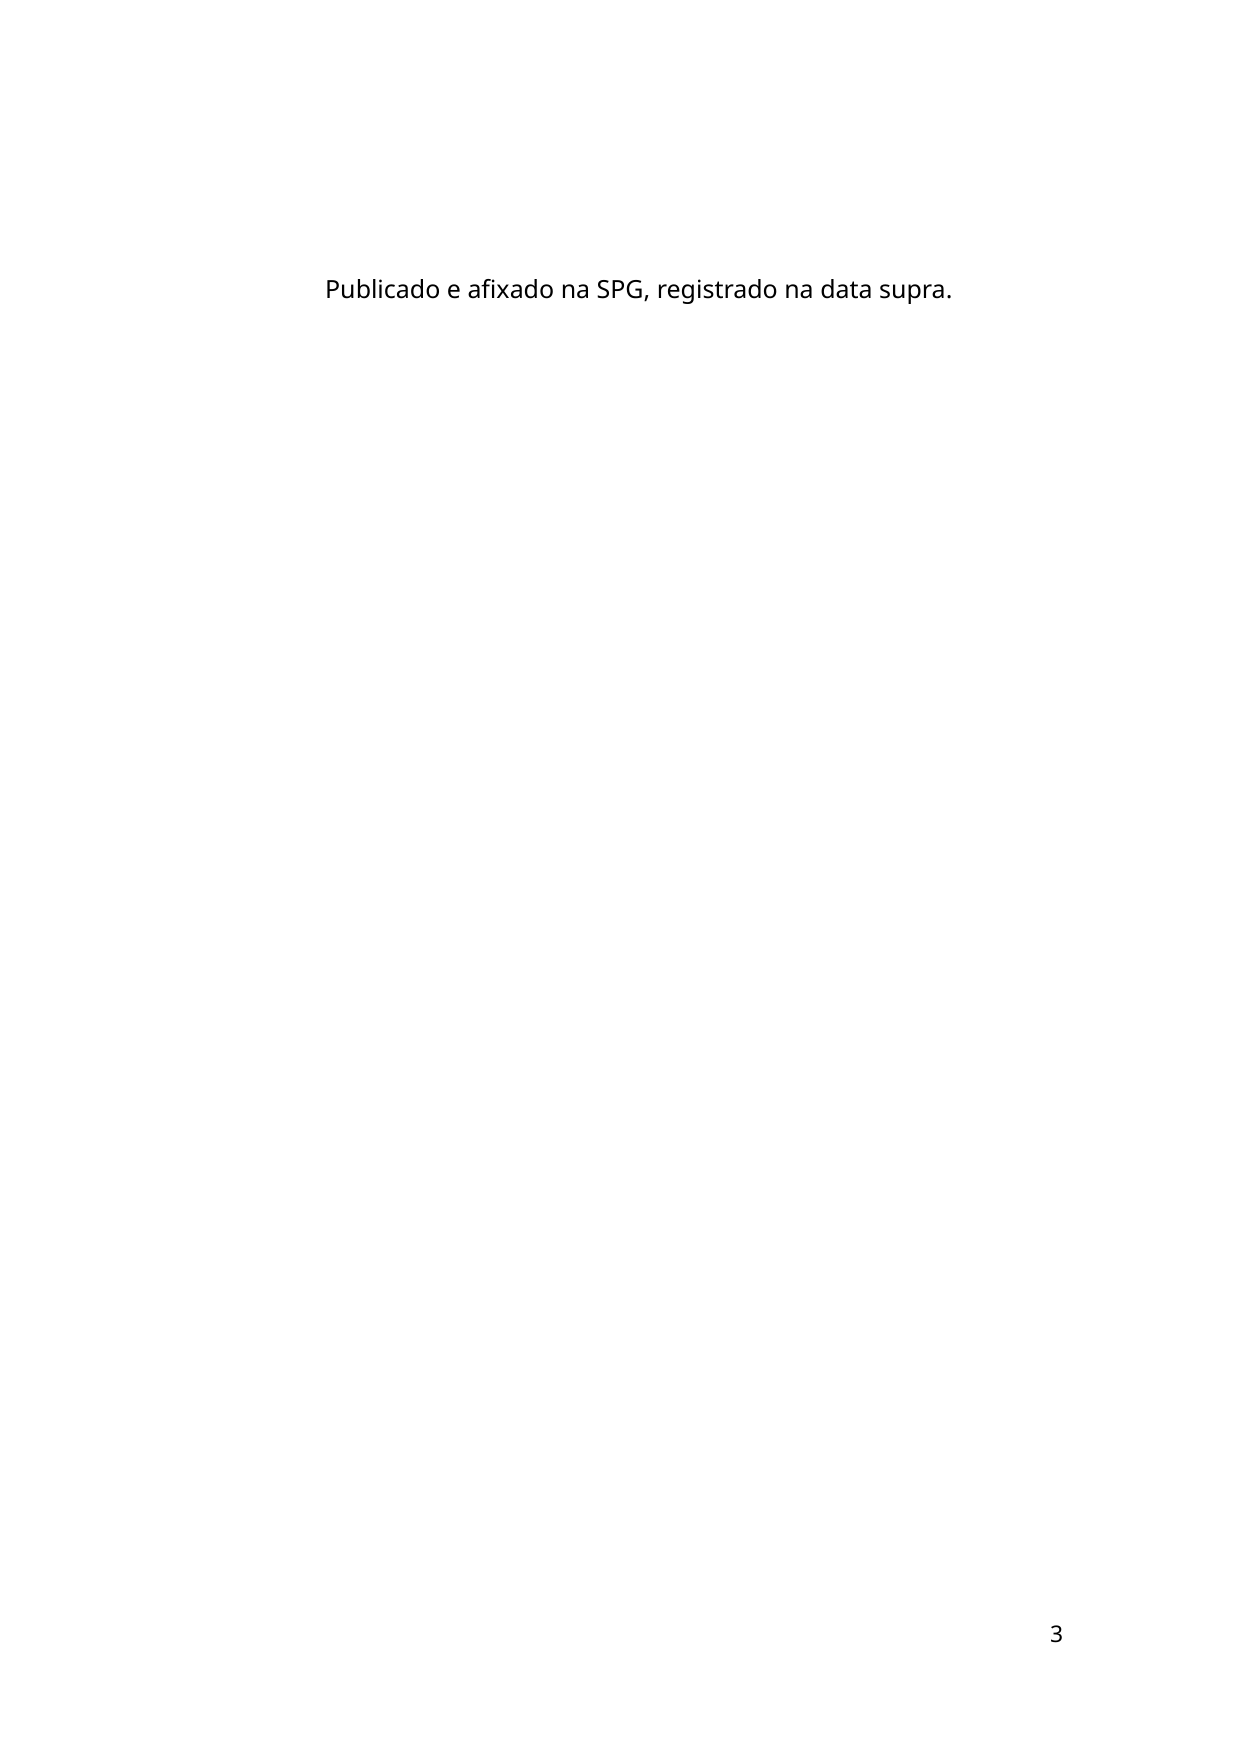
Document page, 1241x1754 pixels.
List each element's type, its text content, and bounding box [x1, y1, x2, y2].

text Publicado e afixado na SPG, registrado na data supra. [177, 272, 1122, 306]
